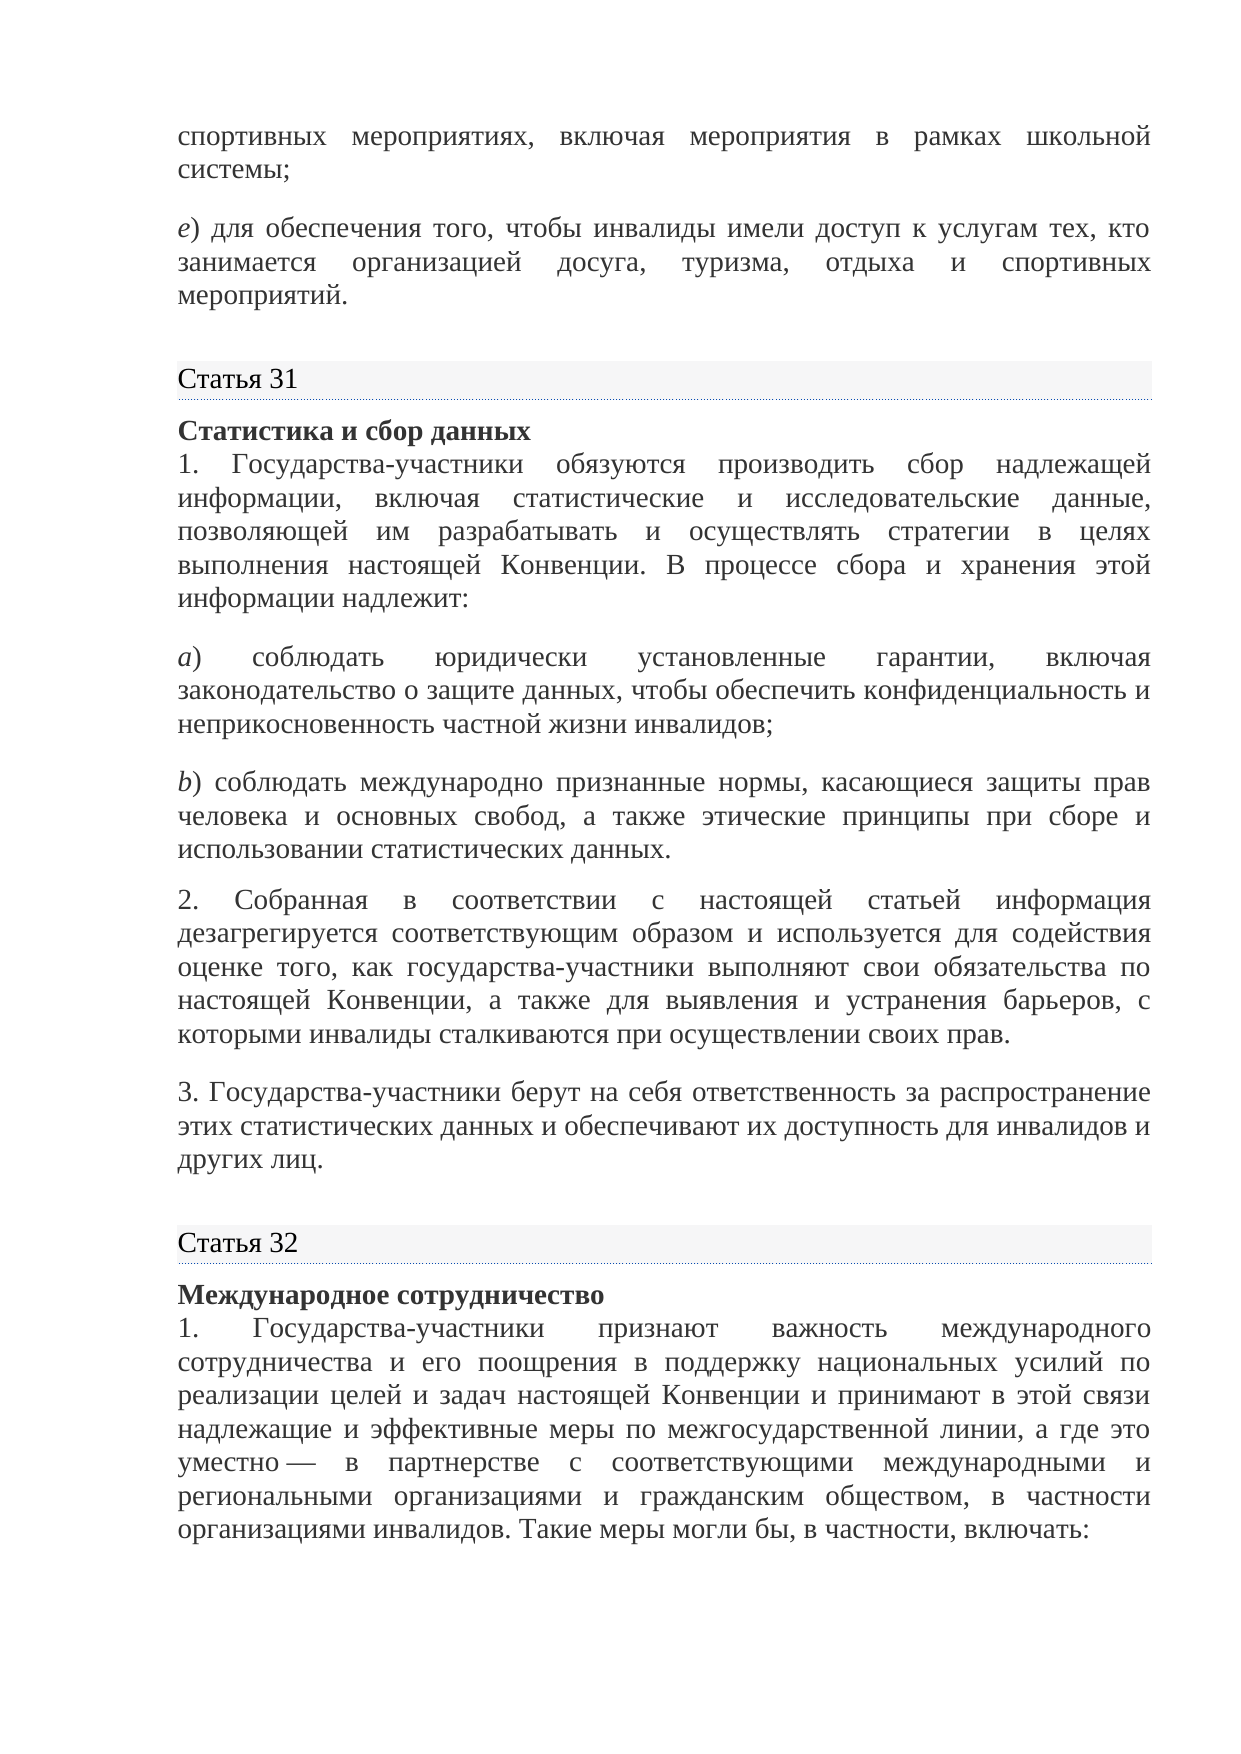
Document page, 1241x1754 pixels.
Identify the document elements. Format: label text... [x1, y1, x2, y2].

text 1. Государства-участники обязуются производить сбор надлежащей информации, включая статистические и исследовательские данные, позволяющей им разрабатывать и осуществлять стратегии в целях выполнения настоящей Конвенции. В процессе сбора и хранения этой информации надлежит: [177, 446, 1152, 614]
text e) для обеспечения того, чтобы инвалиды имели доступ к услугам тех, кто занимается организацией досуга, туризма, отдыха и спортивных мероприятий. [177, 210, 1152, 311]
text Статья 31 [177, 361, 1152, 400]
text Статья 32 [177, 1225, 1152, 1264]
text 2. Собранная в соответствии с настоящей статьей информация дезагрегируется соответствующим образом и используется для содействия оценке того, как государства-участники выполняют свои обязательства по настоящей Конвенции, а также для выявления и устранения барьеров, с которыми инвалиды сталкиваются при осуществлении своих прав. [177, 882, 1152, 1049]
text а) соблюдать юридически установленные гарантии, включая законодательство о защите данных, чтобы обеспечить конфиденциальность и неприкосновенность частной жизни инвалидов; [177, 639, 1152, 739]
text 1. Государства-участники признают важность международного сотрудничества и его поощрения в поддержку национальных усилий по реализации целей и задач настоящей Конвенции и принимают в этой связи надлежащие и эффективные меры по межгосударственной линии, а где это уместно — в партнерстве с соответствующими международными и региональными организациями и гражданским обществом, в частности организациями инвалидов. Такие меры могли бы, в частности, включать: [177, 1310, 1152, 1545]
text 3. Государства-участники берут на себя ответственность за распространение этих статистических данных и обеспечивают их доступность для инвалидов и других лиц. [177, 1074, 1152, 1175]
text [177, 118, 1152, 185]
text Статистика и сбор данных [177, 413, 1152, 446]
text Международное сотрудничество [177, 1277, 1152, 1310]
text b) соблюдать международно признанные нормы, касающиеся защиты прав человека и основных свобод, а также этические принципы при сборе и использовании статистических данных. [177, 764, 1152, 865]
